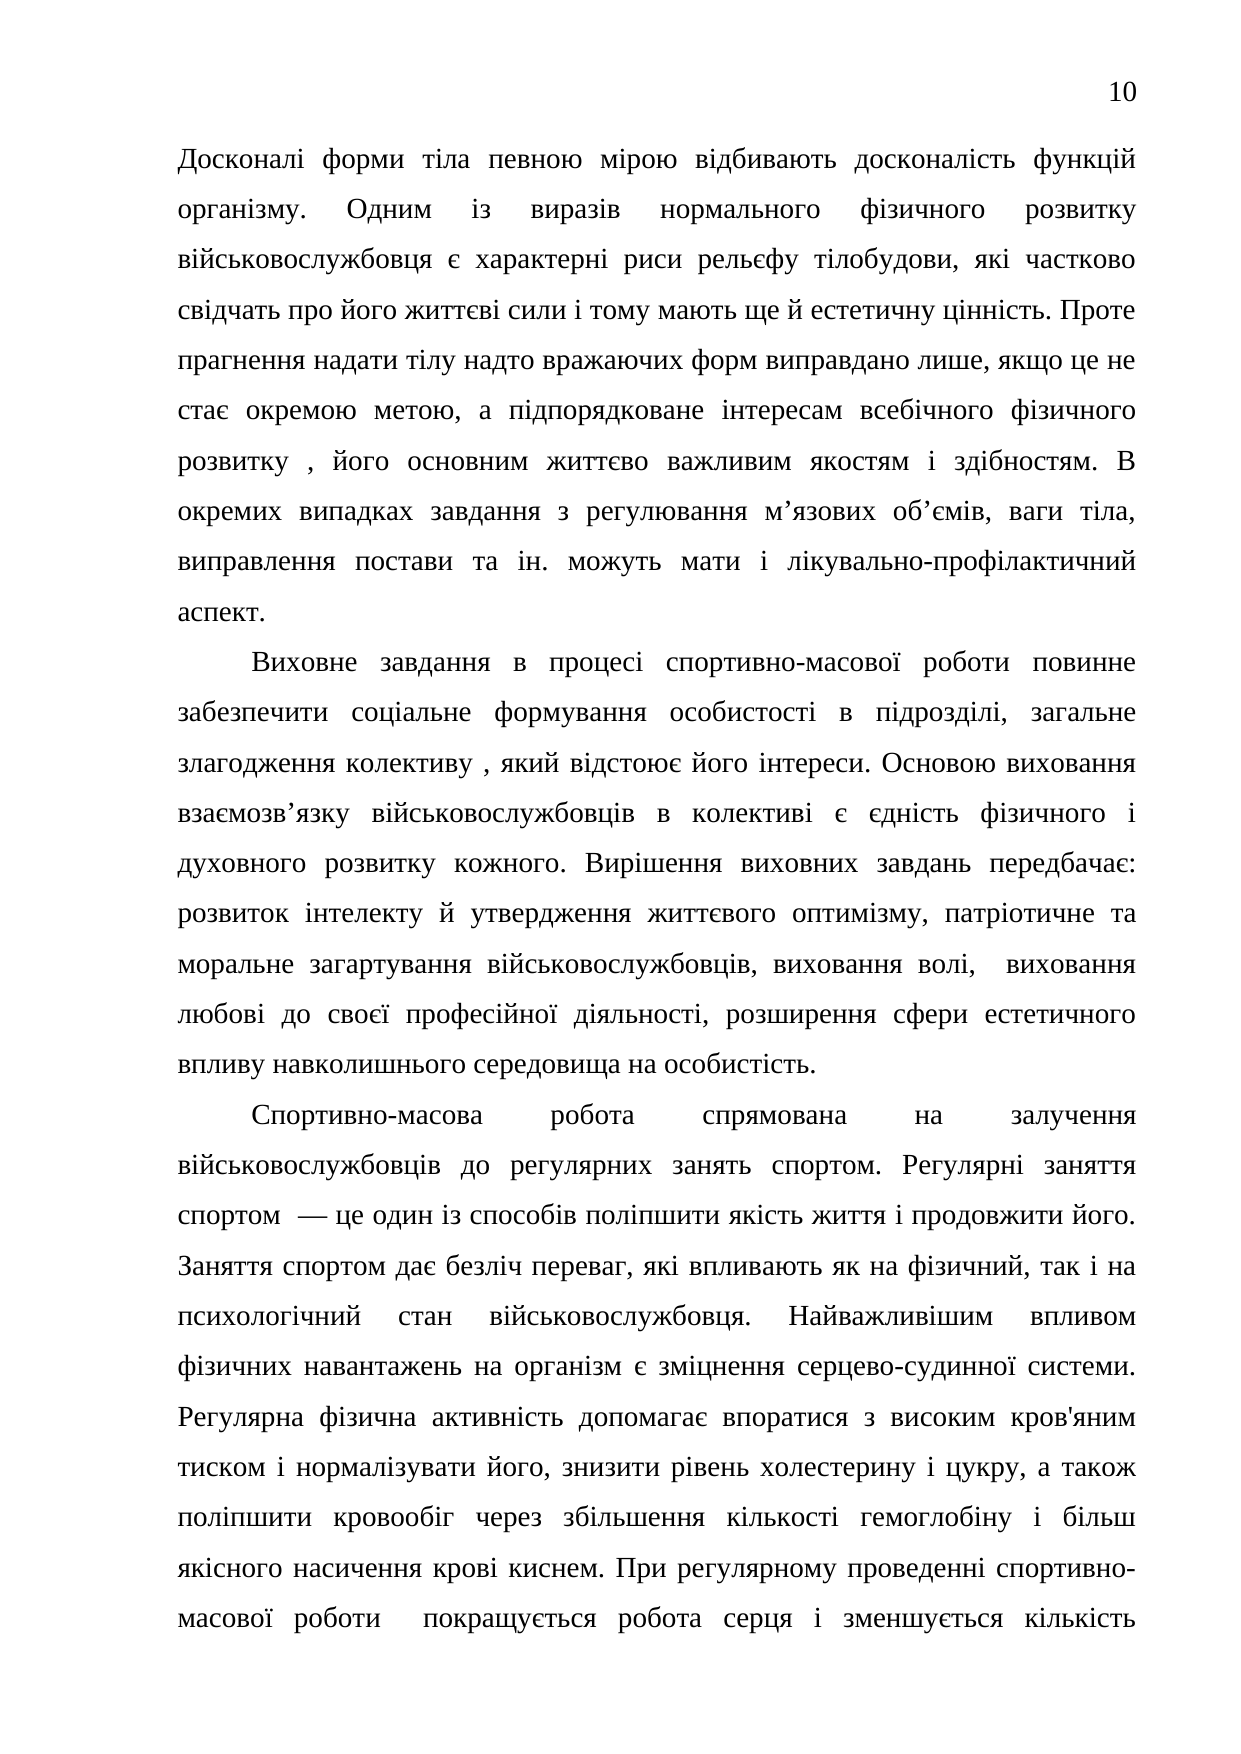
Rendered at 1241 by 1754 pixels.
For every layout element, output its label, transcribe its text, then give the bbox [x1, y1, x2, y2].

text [177, 1097, 1137, 1633]
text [177, 141, 1137, 627]
text Виховне завдання в процесі спортивно-масової роботи повинне забезпечити соціальне формування особистості в підрозділі, загальне злагодження колективу , який відстоює його інтереси. Основою виховання взаємозв’язку військовослужбовців в колективі є єдність фізичного і духовного розвитку кожного. Вирішення виховних завдань передбачає: розвиток інтелекту й утвердження життєвого оптимізму, патріотичне та моральне загартування військовослужбовців, виховання волі, виховання любові до своєї професійної діяльності, розширення сфери естетичного впливу навколишнього середовища на особистість. [177, 644, 1137, 1080]
